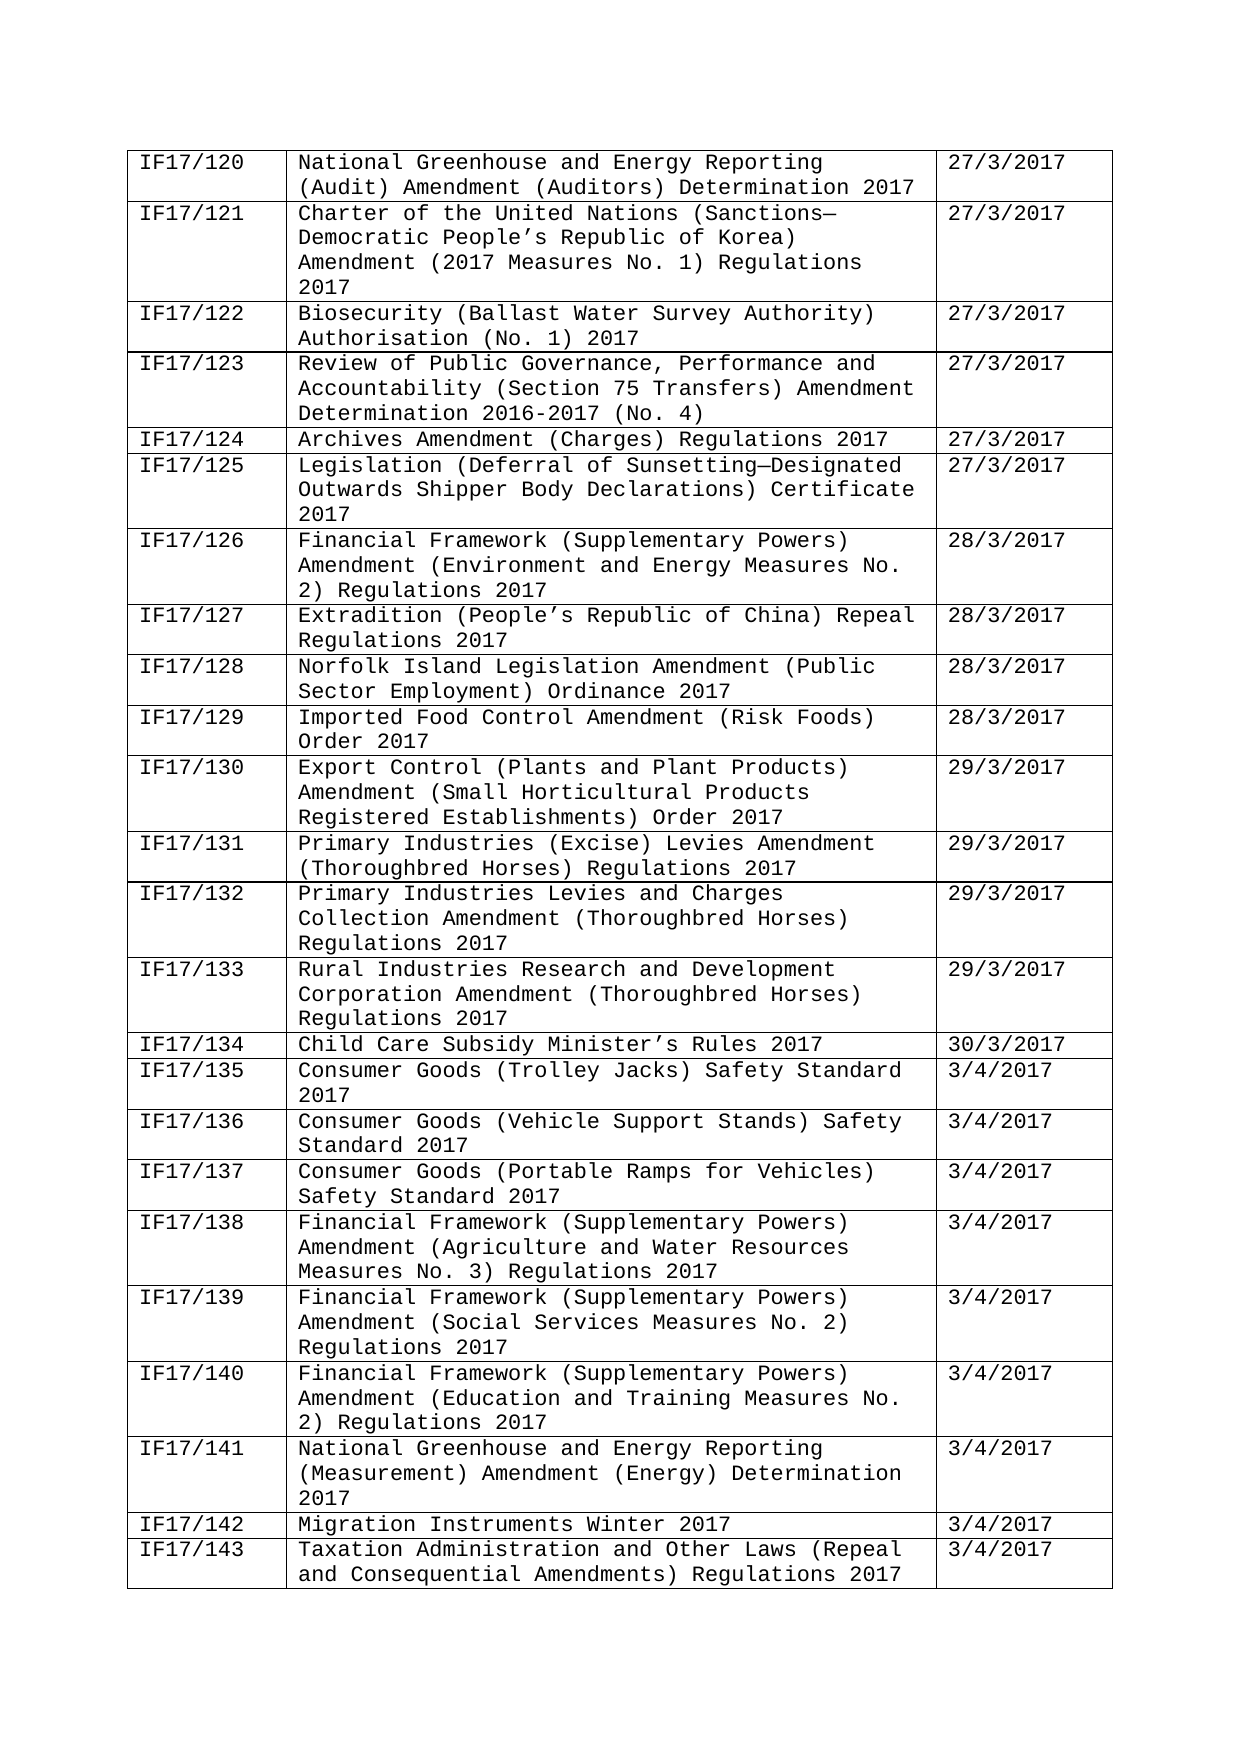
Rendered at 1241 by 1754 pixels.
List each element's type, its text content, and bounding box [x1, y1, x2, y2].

table_cell 28/3/2017 [937, 605, 1112, 654]
table_cell 27/3/2017 [937, 428, 1112, 453]
table_cell 3/4/2017 [937, 1362, 1112, 1436]
table_cell IF17/124 [128, 428, 286, 453]
table_cell IF17/121 [128, 202, 286, 301]
table_cell Financial Framework (Supplementary Powers) Amendment (Agriculture and Water Resources Measures No. 3) Regulations 2017 [287, 1211, 936, 1285]
table_cell 3/4/2017 [937, 1539, 1112, 1588]
table_cell 29/3/2017 [937, 883, 1112, 957]
table_cell Child Care Subsidy Minister’s Rules 2017 [287, 1033, 936, 1058]
table_cell Consumer Goods (Portable Ramps for Vehicles) Safety Standard 2017 [287, 1160, 936, 1210]
table_cell IF17/143 [128, 1539, 286, 1588]
table_cell Archives Amendment (Charges) Regulations 2017 [287, 428, 936, 453]
table_cell IF17/137 [128, 1160, 286, 1210]
table_cell IF17/133 [128, 958, 286, 1032]
table_cell IF17/120 [128, 151, 286, 201]
table_cell 3/4/2017 [937, 1211, 1112, 1285]
table_cell Rural Industries Research and Development Corporation Amendment (Thoroughbred Horses) Regulations 2017 [287, 958, 936, 1032]
table_cell IF17/123 [128, 353, 286, 427]
table_cell Financial Framework (Supplementary Powers) Amendment (Social Services Measures No. 2) Regulations 2017 [287, 1286, 936, 1361]
table_cell IF17/130 [128, 756, 286, 831]
table_cell 27/3/2017 [937, 302, 1112, 351]
table_cell IF17/126 [128, 529, 286, 603]
table_cell 3/4/2017 [937, 1437, 1112, 1512]
table_cell 29/3/2017 [937, 958, 1112, 1032]
table_cell IF17/128 [128, 655, 286, 705]
table_cell 3/4/2017 [937, 1160, 1112, 1210]
table_cell Imported Food Control Amendment (Risk Foods) Order 2017 [287, 706, 936, 755]
table_cell Primary Industries Levies and Charges Collection Amendment (Thoroughbred Horses) Regulations 2017 [287, 883, 936, 957]
table_cell Norfolk Island Legislation Amendment (Public Sector Employment) Ordinance 2017 [287, 655, 936, 705]
table_cell IF17/135 [128, 1059, 286, 1109]
table_cell Migration Instruments Winter 2017 [287, 1513, 936, 1537]
table_cell 27/3/2017 [937, 202, 1112, 301]
table_cell Biosecurity (Ballast Water Survey Authority) Authorisation (No. 1) 2017 [287, 302, 936, 351]
table_cell Consumer Goods (Trolley Jacks) Safety Standard 2017 [287, 1059, 936, 1109]
table_cell IF17/138 [128, 1211, 286, 1285]
table_cell Charter of the United Nations (Sanctions—Democratic People’s Republic of Korea) Amendment (2017 Measures No. 1) Regulations 2017 [287, 202, 936, 301]
table_cell 3/4/2017 [937, 1110, 1112, 1159]
table_cell 3/4/2017 [937, 1059, 1112, 1109]
table_cell IF17/139 [128, 1286, 286, 1361]
table_cell 29/3/2017 [937, 756, 1112, 831]
table_cell 27/3/2017 [937, 353, 1112, 427]
table_cell IF17/136 [128, 1110, 286, 1159]
table_cell IF17/127 [128, 605, 286, 654]
table_cell IF17/122 [128, 302, 286, 351]
table_cell IF17/134 [128, 1033, 286, 1058]
table_cell IF17/141 [128, 1437, 286, 1512]
table_cell Consumer Goods (Vehicle Support Stands) Safety Standard 2017 [287, 1110, 936, 1159]
table_cell 27/3/2017 [937, 151, 1112, 201]
table_cell 27/3/2017 [937, 454, 1112, 528]
table_cell National Greenhouse and Energy Reporting (Audit) Amendment (Auditors) Determination 2017 [287, 151, 936, 201]
table_cell Legislation (Deferral of Sunsetting—Designated Outwards Shipper Body Declarations) Certificate 2017 [287, 454, 936, 528]
table_cell IF17/129 [128, 706, 286, 755]
table_cell 30/3/2017 [937, 1033, 1112, 1058]
table_cell 3/4/2017 [937, 1286, 1112, 1361]
table_cell IF17/125 [128, 454, 286, 528]
table_cell IF17/131 [128, 832, 286, 881]
table_cell IF17/140 [128, 1362, 286, 1436]
table_cell 29/3/2017 [937, 832, 1112, 881]
table_cell 28/3/2017 [937, 655, 1112, 705]
table_cell Taxation Administration and Other Laws (Repeal and Consequential Amendments) Regulations 2017 [287, 1539, 936, 1588]
table_cell Primary Industries (Excise) Levies Amendment (Thoroughbred Horses) Regulations 2017 [287, 832, 936, 881]
table_cell 28/3/2017 [937, 529, 1112, 603]
table_cell 28/3/2017 [937, 706, 1112, 755]
table_cell Review of Public Governance, Performance and Accountability (Section 75 Transfers) Amendment Determination 2016-2017 (No. 4) [287, 353, 936, 427]
table_cell IF17/142 [128, 1513, 286, 1537]
table_cell 3/4/2017 [937, 1513, 1112, 1537]
table_cell Financial Framework (Supplementary Powers) Amendment (Education and Training Measures No. 2) Regulations 2017 [287, 1362, 936, 1436]
table_cell Financial Framework (Supplementary Powers) Amendment (Environment and Energy Measures No. 2) Regulations 2017 [287, 529, 936, 603]
table_cell IF17/132 [128, 883, 286, 957]
table_cell National Greenhouse and Energy Reporting (Measurement) Amendment (Energy) Determination 2017 [287, 1437, 936, 1512]
table_cell Extradition (People’s Republic of China) Repeal Regulations 2017 [287, 605, 936, 654]
table_cell Export Control (Plants and Plant Products) Amendment (Small Horticultural Products Registered Establishments) Order 2017 [287, 756, 936, 831]
